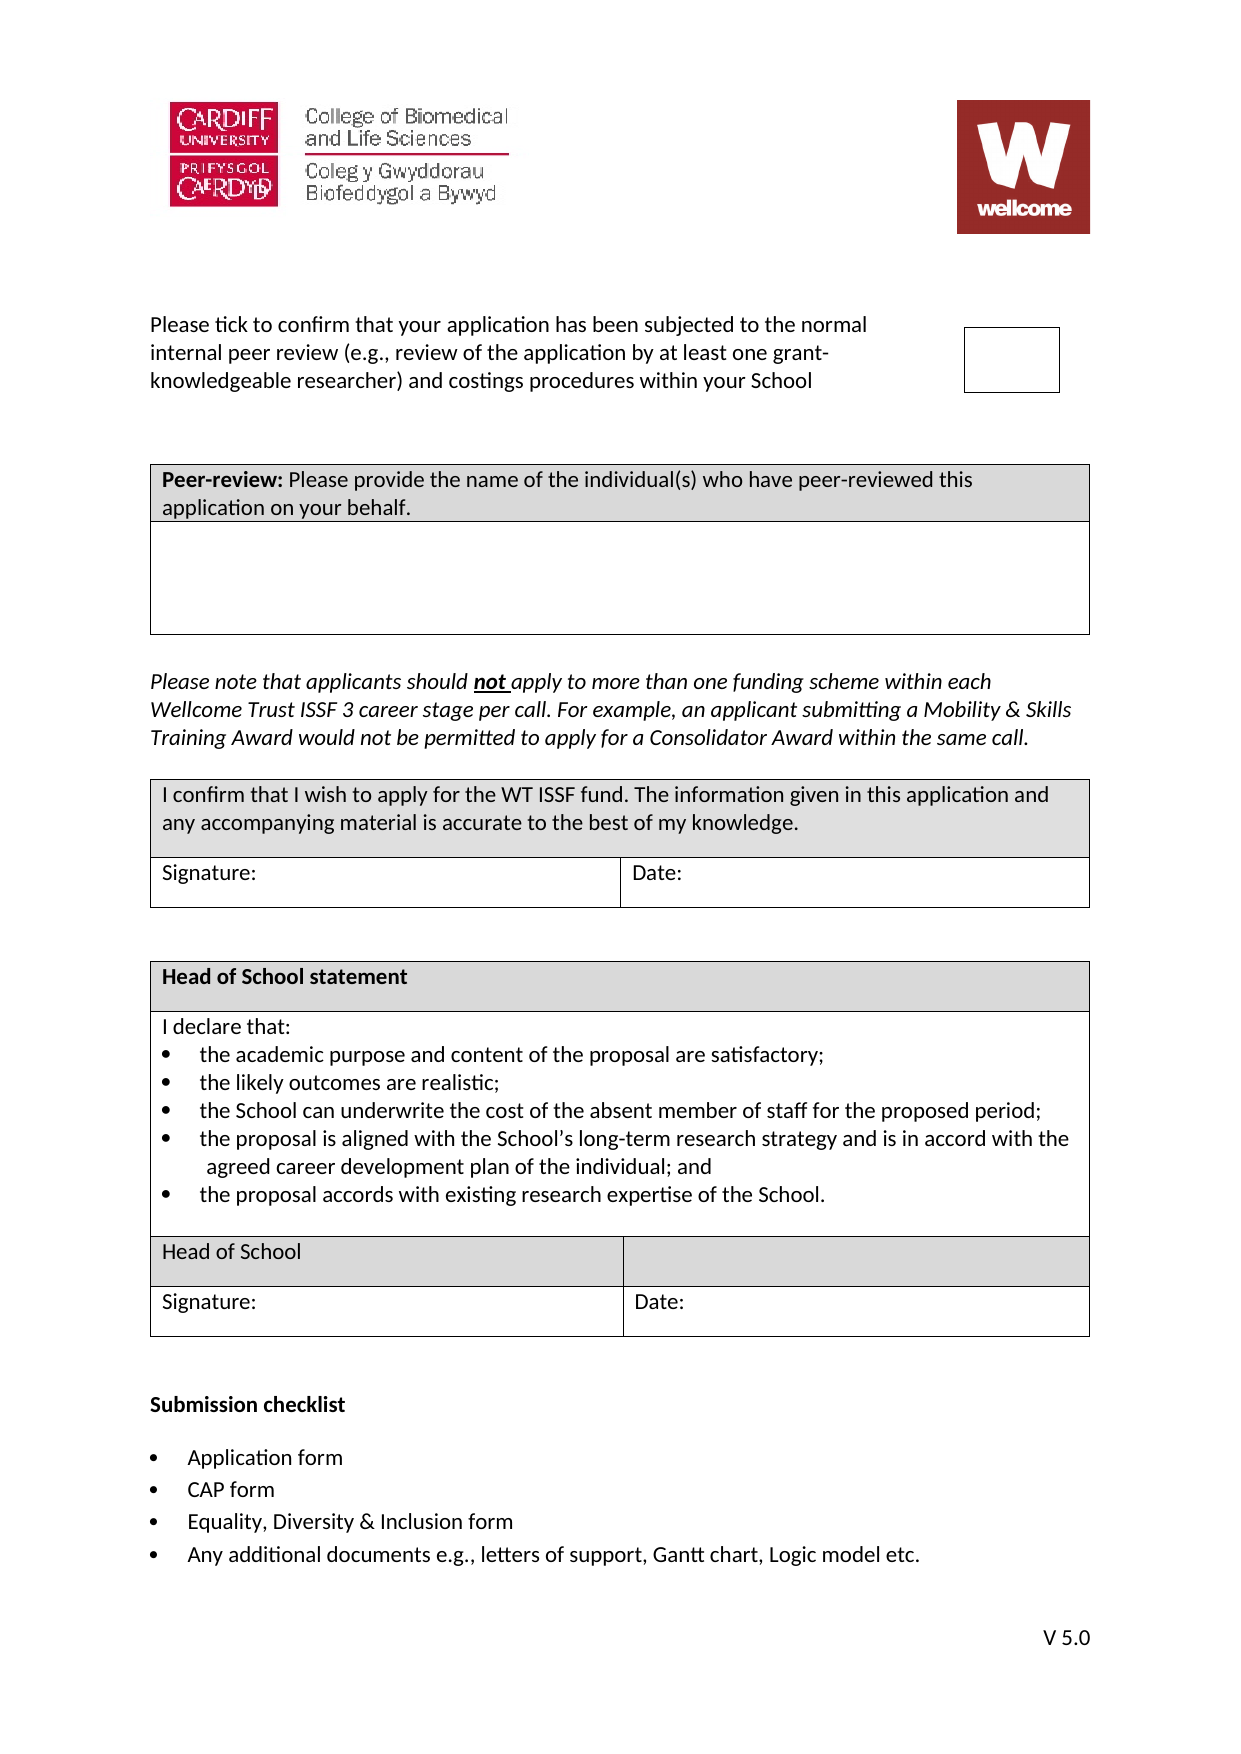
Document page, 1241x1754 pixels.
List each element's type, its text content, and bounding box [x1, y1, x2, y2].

table_cell [151, 522, 1089, 634]
table_cell Date: [621, 858, 1089, 907]
table_cell [624, 1237, 1089, 1286]
text Please tick to confirm that your application has been subjected to the normal internal peer review (e.g., review of the application by at least one grant-knowledgeable researcher) and costings procedures within your School [150, 310, 891, 394]
picture [150, 75, 530, 234]
text Submission checklist [150, 1390, 1090, 1418]
table_cell Signature: [151, 858, 620, 907]
table_cell Head of School [151, 1237, 623, 1286]
table_header Peer-review: Please provide the name of the individual(s) who have peer-reviewed this application on your behalf. [151, 465, 1089, 521]
table_cell I declare that: the academic purpose and content of the proposal are satisfactory; the likely outcomes are realistic; the School can underwrite the cost of the absent member of staff for the proposed period; the proposal is aligned with the School’s long-term research strategy and is in accord with the agreed career development plan of the individual; and the proposal accords with existing research expertise of the School. [151, 1012, 1089, 1236]
list Any additional documents e.g., letters of support, Gantt chart, Logic model etc. [150, 1540, 1090, 1568]
table_header Head of School statement [151, 962, 1089, 1011]
list CAP form [150, 1475, 1090, 1503]
text Please note that applicants should not apply to more than one funding scheme within each Wellcome Trust ISSF 3 career stage per call. For example, an applicant submitting a Mobility & Skills Training Award would not be permitted to apply for a Consolidator Award within the same call. [150, 667, 1090, 751]
table_cell Signature: [151, 1287, 623, 1336]
list Equality, Diversity & Inclusion form [150, 1507, 1090, 1536]
list Application form [150, 1443, 1090, 1471]
table_cell Date: [624, 1287, 1089, 1336]
table_header I confirm that I wish to apply for the WT ISSF fund. The information given in this application and any accompanying material is accurate to the best of my knowledge. [151, 780, 1089, 857]
